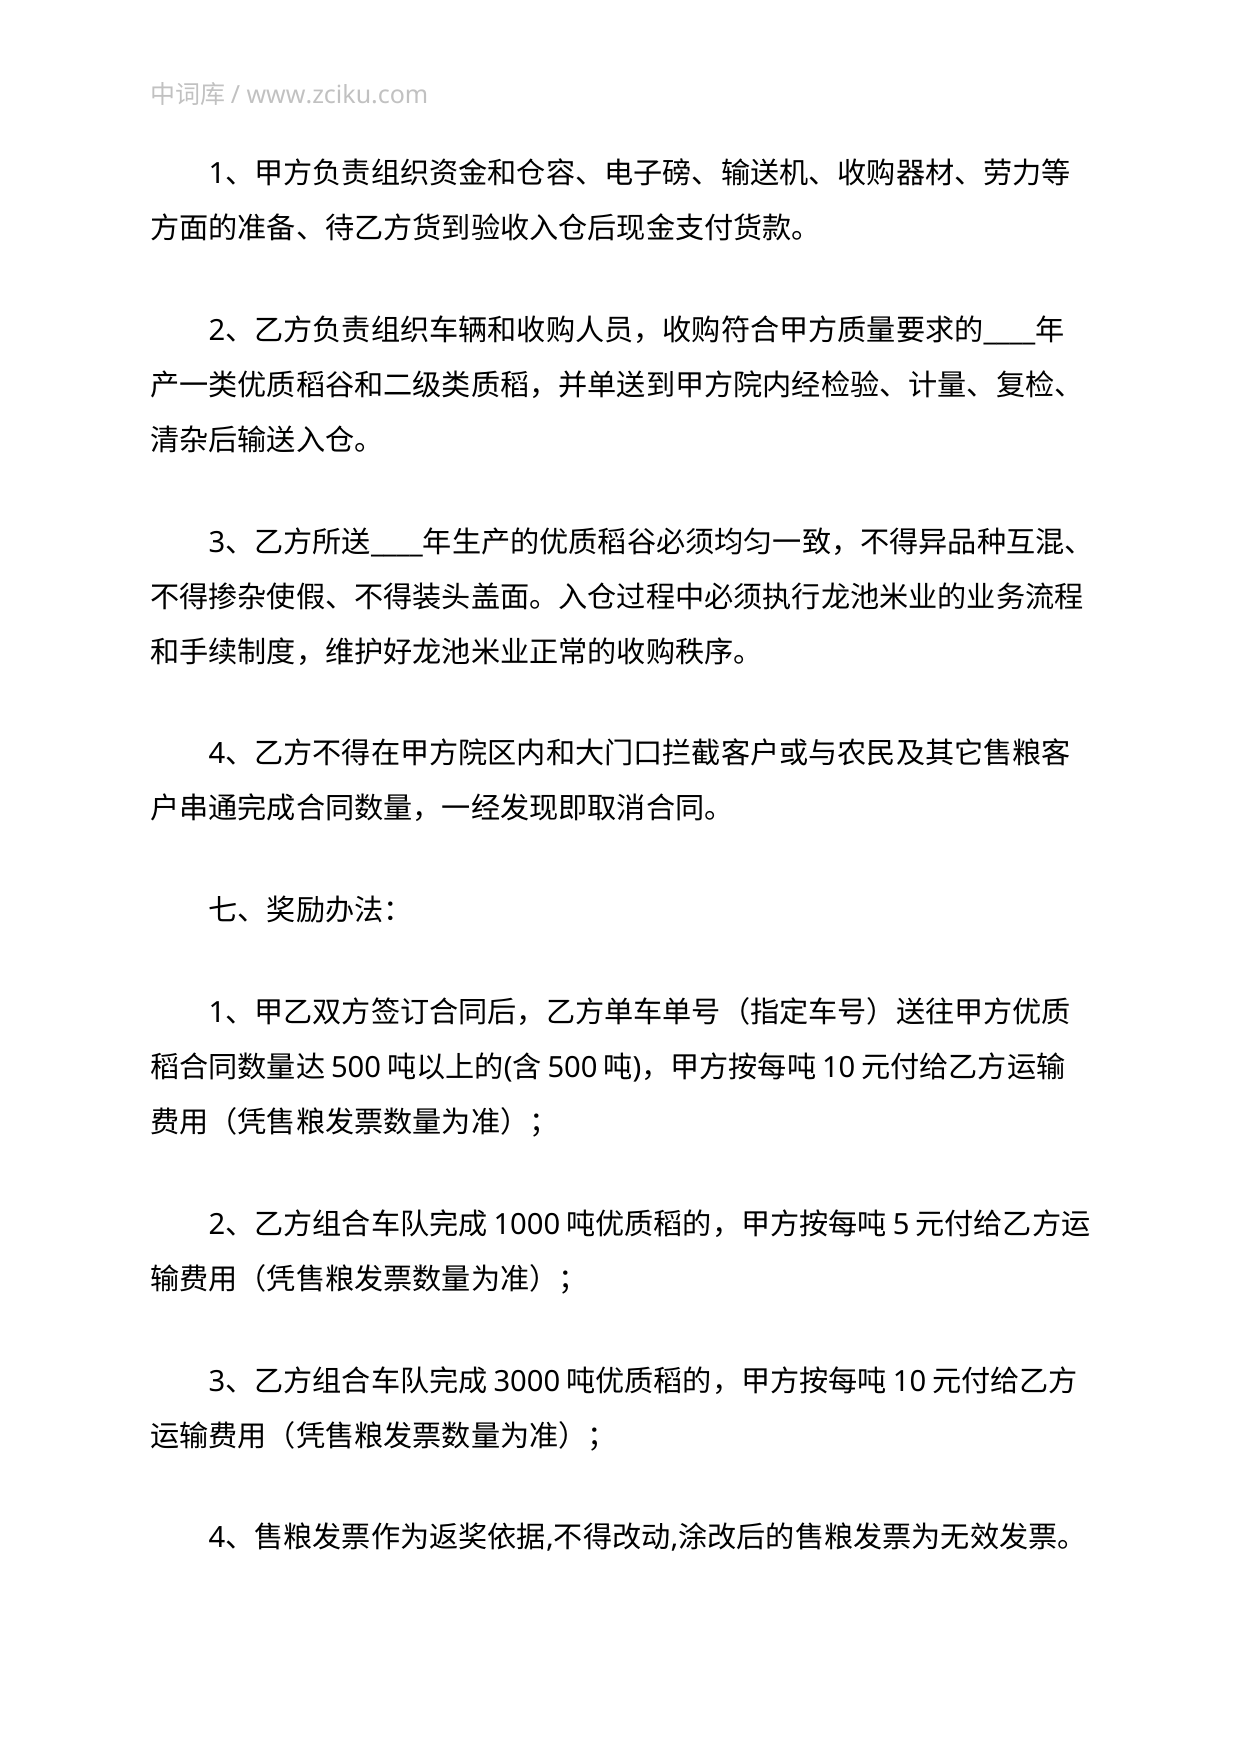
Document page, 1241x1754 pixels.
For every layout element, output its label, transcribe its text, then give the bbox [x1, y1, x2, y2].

text 2、乙方组合车队完成1000吨优质稻的，甲方按每吨5元付给乙方运输费用（凭售粮发票数量为准）； [150, 1200, 1090, 1298]
text 2、乙方负责组织车辆和收购人员，收购符合甲方质量要求的____年产一类优质稻谷和二级类质稻，并单送到甲方院内经检验、计量、复检、清杂后输送入仓。 [150, 307, 1090, 459]
text 4、乙方不得在甲方院区内和大门口拦截客户或与农民及其它售粮客户串通完成合同数量，一经发现即取消合同。 [150, 730, 1090, 827]
text 1、甲方负责组织资金和仓容、电子磅、输送机、收购器材、劳力等方面的准备、待乙方货到验收入仓后现金支付货款。 [150, 150, 1090, 247]
text 3、乙方组合车队完成3000吨优质稻的，甲方按每吨10元付给乙方运输费用（凭售粮发票数量为准）； [150, 1357, 1090, 1454]
text 七、奖励办法： [150, 887, 1090, 929]
text 3、乙方所送____年生产的优质稻谷必须均匀一致，不得异品种互混、不得掺杂使假、不得装头盖面。入仓过程中必须执行龙池米业的业务流程和手续制度，维护好龙池米业正常的收购秩序。 [150, 518, 1090, 671]
text 1、甲乙双方签订合同后，乙方单车单号（指定车号）送往甲方优质稻合同数量达500吨以上的(含500吨)，甲方按每吨10元付给乙方运输费用（凭售粮发票数量为准）； [150, 989, 1090, 1141]
text 4、售粮发票作为返奖依据,不得改动,涂改后的售粮发票为无效发票。 [150, 1514, 1090, 1556]
